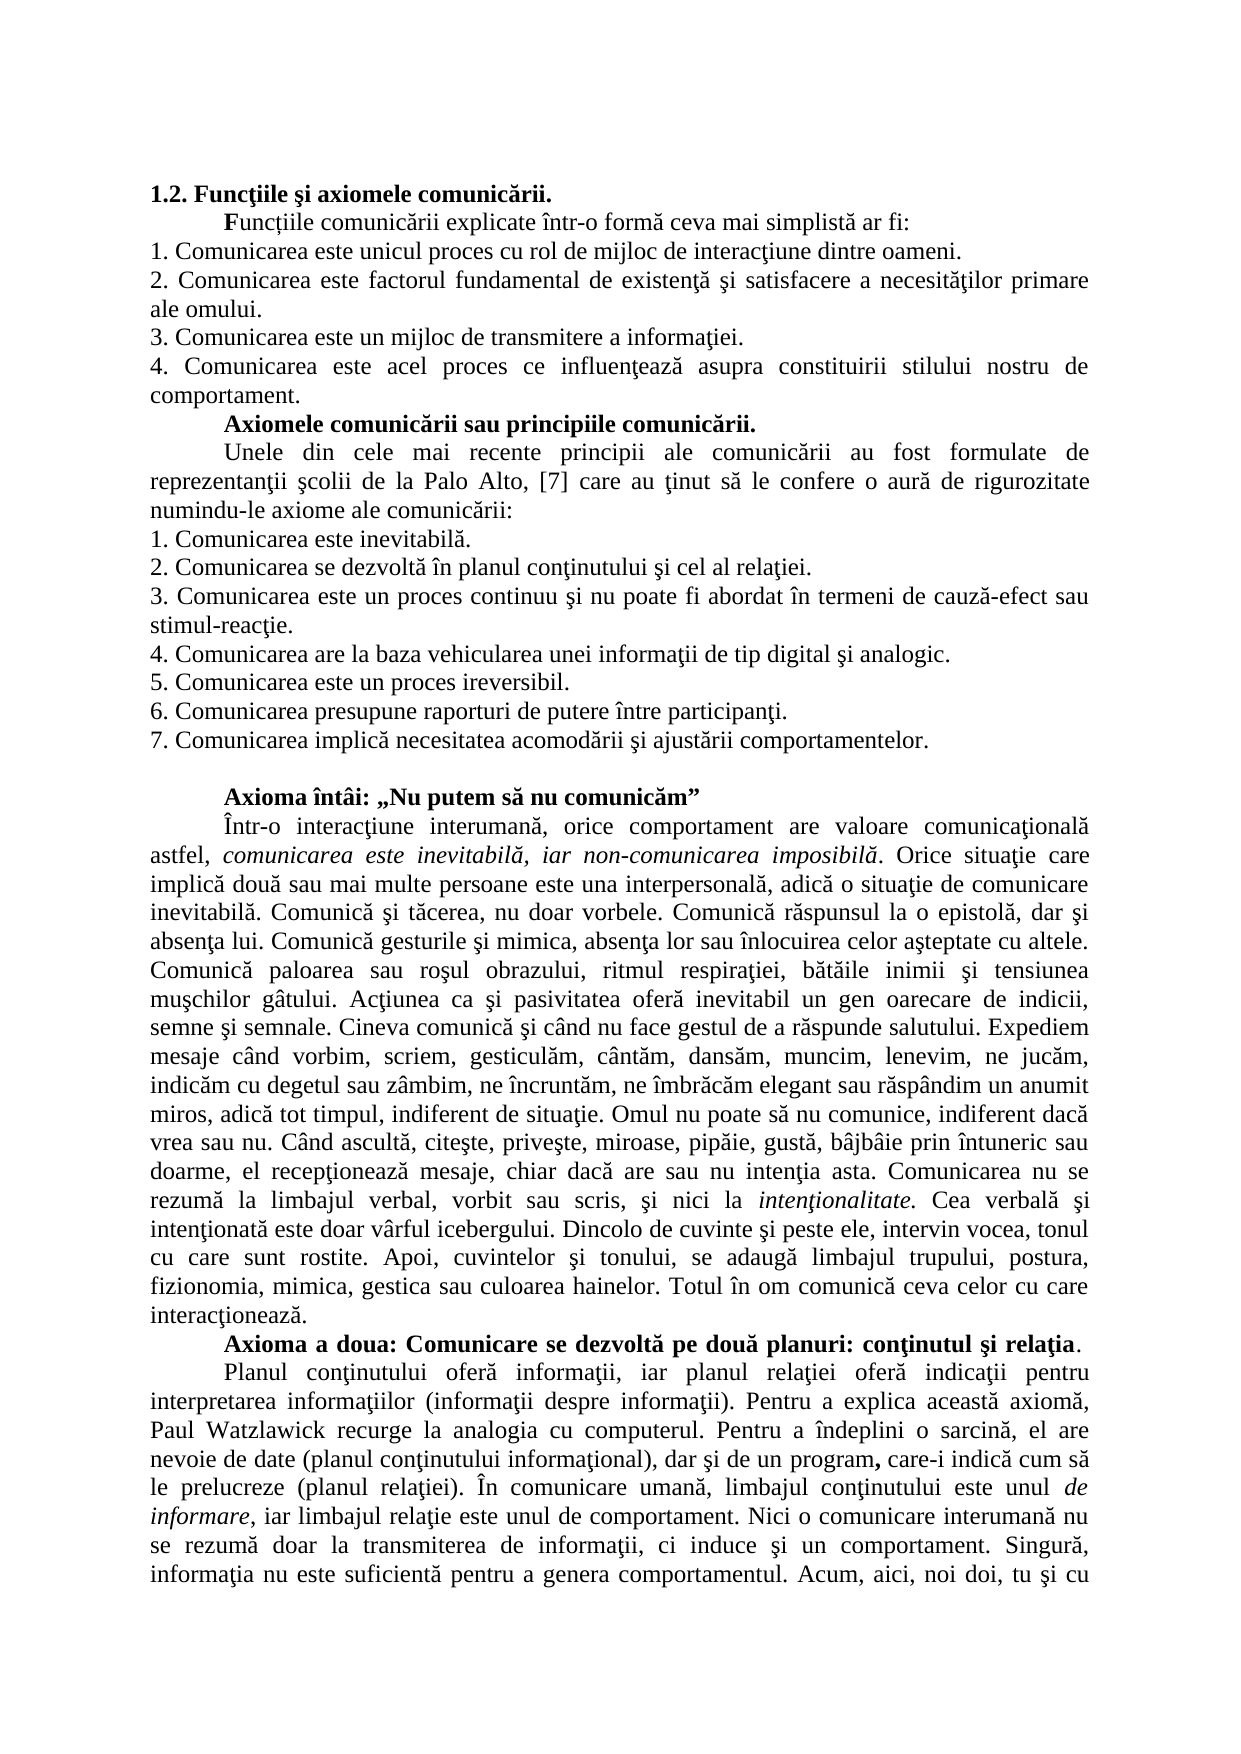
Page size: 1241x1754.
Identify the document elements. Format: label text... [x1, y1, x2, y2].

text 2. Comunicarea se dezvoltă în planul conţinutului şi cel al relaţiei. [150, 552, 1090, 581]
text 1. Comunicarea este inevitabilă. [150, 524, 1090, 552]
text 1.2. Funcţiile şi axiomele comunicării. [150, 179, 1090, 207]
text 4. Comunicarea este acel proces ce influenţează asupra constituirii stilului nostru de comportament. [150, 351, 1090, 409]
text 7. Comunicarea implică necesitatea acomodării şi ajustării comportamentelor. [150, 725, 1090, 754]
text 1. Comunicarea este unicul proces cu rol de mijloc de interacţiune dintre oameni. [150, 236, 1090, 265]
text 2. Comunicarea este factorul fundamental de existenţă şi satisfacere a necesităţilor primare ale omului. [150, 265, 1090, 322]
text Unele din cele mai recente principii ale comunicării au fost formulate de reprezentanţii şcolii de la Palo Alto, [7] care au ţinut să le confere o aură de rigurozitate numindu-le axiome ale comunicării: [150, 437, 1090, 524]
text 3. Comunicarea este un mijloc de transmitere a informaţiei. [150, 322, 1090, 351]
text 3. Comunicarea este un proces continuu şi nu poate fi abordat în termeni de cauză-efect sau stimul-reacţie. [150, 581, 1090, 639]
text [150, 1329, 1090, 1587]
text Într-o interacţiune interumană, orice comportament are valoare comunicaţională astfel, comunicarea este inevitabilă, iar non-comunicarea imposibilă. Orice situaţie care implică două sau mai multe persoane este una interpersonală, adică o situaţie de comunicare inevitabilă. Comunică şi tăcerea, nu doar vorbele. Comunică răspunsul la o epistolă, dar şi absenţa lui. Comunică gesturile şi mimica, absenţa lor sau înlocuirea celor aşteptate cu altele. Comunică paloarea sau roşul obrazului, ritmul respiraţiei, bătăile inimii şi tensiunea muşchilor gâtului. Acţiunea ca şi pasivitatea oferă inevitabil un gen oarecare de indicii, semne şi semnale. Cineva comunică şi când nu face gestul de a răspunde salutului. Expediem mesaje când vorbim, scriem, gesticulăm, cântăm, dansăm, muncim, lenevim, ne jucăm, indicăm cu degetul sau zâmbim, ne încruntăm, ne îmbrăcăm elegant sau răspândim un anumit miros, adică tot timpul, indiferent de situaţie. Omul nu poate să nu comunice, indiferent dacă vrea sau nu. Când ascultă, citeşte, priveşte, miroase, pipăie, gustă, bâjbâie prin întuneric sau doarme, el recepţionează mesaje, chiar dacă are sau nu intenţia asta. Comunicarea nu se rezumă la limbajul verbal, vorbit sau scris, şi nici la intenţionalitate. Cea verbală şi intenţionată este doar vârful icebergului. Dincolo de cuvinte şi peste ele, intervin vocea, tonul cu care sunt rostite. Apoi, cuvintelor şi tonului, se adaugă limbajul trupului, postura, fizionomia, mimica, gestica sau culoarea hainelor. Totul în om comunică ceva celor cu care interacţionează. [150, 811, 1090, 1329]
text Funcțiile comunicării explicate într-o formă ceva mai simplistă ar fi: [150, 207, 1090, 236]
text 4. Comunicarea are la baza vehicularea unei informaţii de tip digital şi analogic. [150, 639, 1090, 667]
text Axiomele comunicării sau principiile comunicării. [150, 409, 1090, 437]
text 5. Comunicarea este un proces ireversibil. [150, 667, 1090, 696]
text 6. Comunicarea presupune raporturi de putere între participanţi. [150, 696, 1090, 725]
text Axioma întâi: „Nu putem să nu comunicăm” [150, 782, 1090, 811]
